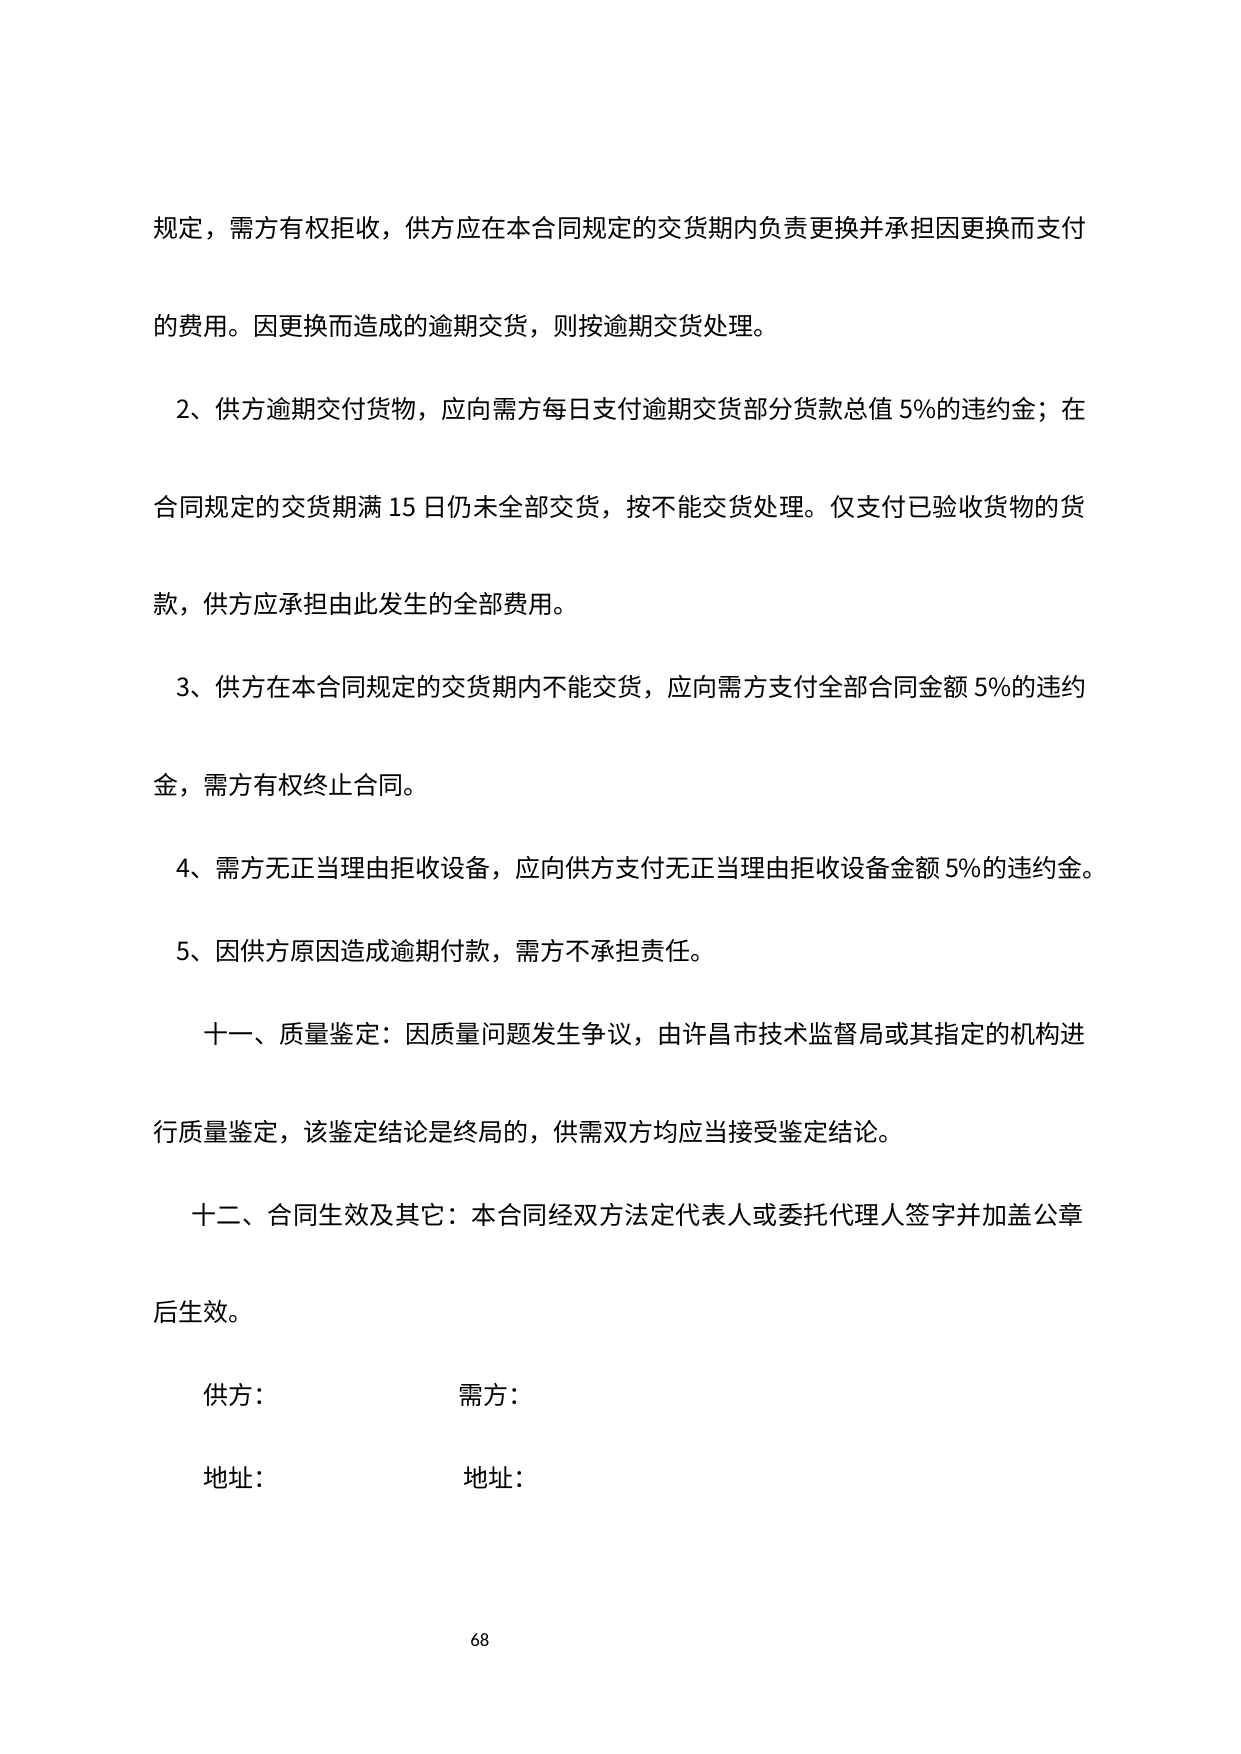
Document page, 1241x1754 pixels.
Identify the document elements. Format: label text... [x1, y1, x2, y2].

text 2、供方逾期交付货物，应向需方每日支付逾期交货部分货款总值5%的违约金；在合同规定的交货期满15日仍未全部交货，按不能交货处理。仅支付已验收货物的货款，供方应承担由此发生的全部费用。 [153, 375, 1087, 635]
text 十二、合同生效及其它：本合同经双方法定代表人或委托代理人签字并加盖公章后生效。 [153, 1181, 1087, 1343]
text 十一、质量鉴定：因质量问题发生争议，由许昌市技术监督局或其指定的机构进行质量鉴定，该鉴定结论是终局的，供需双方均应当接受鉴定结论。 [153, 1000, 1087, 1163]
text 4、需方无正当理由拒收设备，应向供方支付无正当理由拒收设备金额5%的违约金。 [153, 834, 1087, 899]
text 供方： 需方： [153, 1361, 1087, 1426]
text 3、供方在本合同规定的交货期内不能交货，应向需方支付全部合同金额5%的违约金，需方有权终止合同。 [153, 653, 1087, 816]
text 地址： 地址： [153, 1444, 1087, 1509]
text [153, 194, 1087, 357]
text 5、因供方原因造成逾期付款，需方不承担责任。 [153, 917, 1087, 982]
